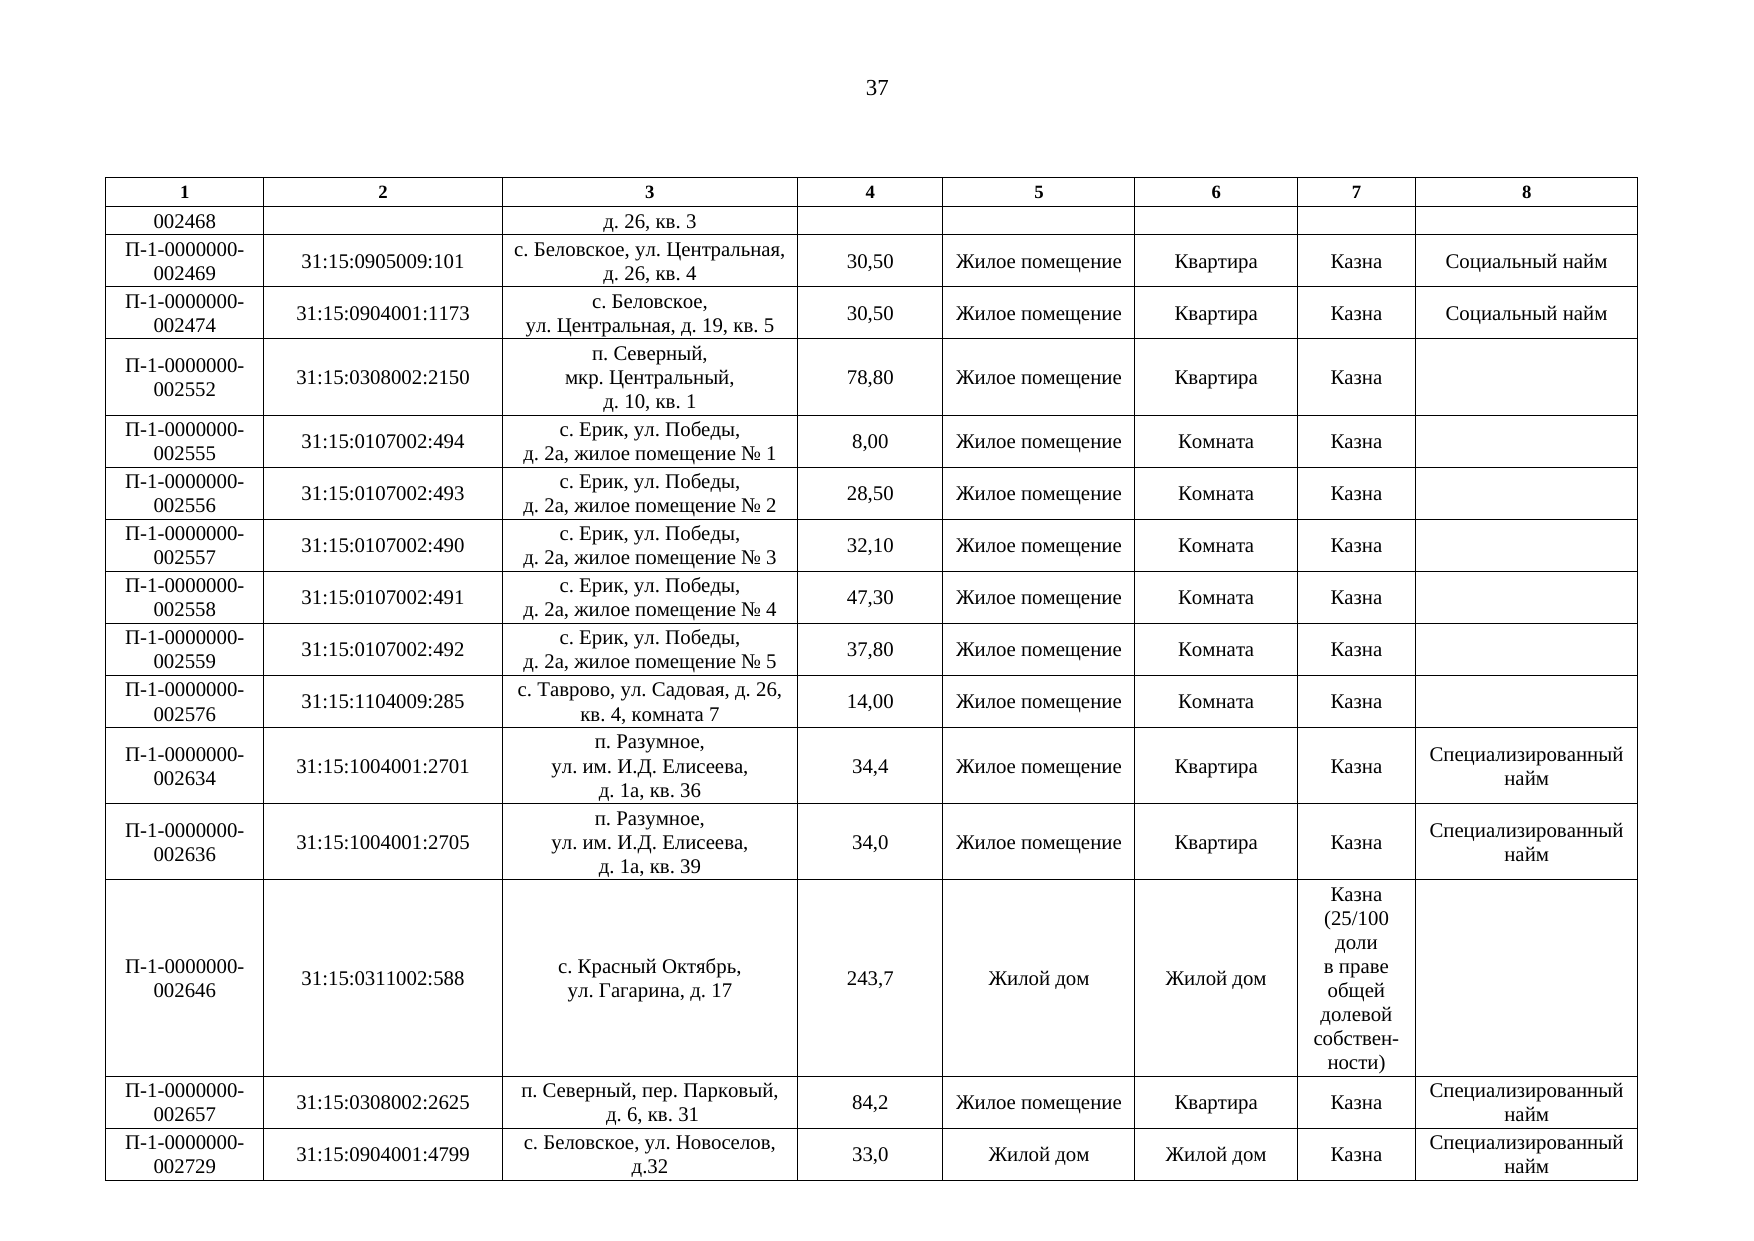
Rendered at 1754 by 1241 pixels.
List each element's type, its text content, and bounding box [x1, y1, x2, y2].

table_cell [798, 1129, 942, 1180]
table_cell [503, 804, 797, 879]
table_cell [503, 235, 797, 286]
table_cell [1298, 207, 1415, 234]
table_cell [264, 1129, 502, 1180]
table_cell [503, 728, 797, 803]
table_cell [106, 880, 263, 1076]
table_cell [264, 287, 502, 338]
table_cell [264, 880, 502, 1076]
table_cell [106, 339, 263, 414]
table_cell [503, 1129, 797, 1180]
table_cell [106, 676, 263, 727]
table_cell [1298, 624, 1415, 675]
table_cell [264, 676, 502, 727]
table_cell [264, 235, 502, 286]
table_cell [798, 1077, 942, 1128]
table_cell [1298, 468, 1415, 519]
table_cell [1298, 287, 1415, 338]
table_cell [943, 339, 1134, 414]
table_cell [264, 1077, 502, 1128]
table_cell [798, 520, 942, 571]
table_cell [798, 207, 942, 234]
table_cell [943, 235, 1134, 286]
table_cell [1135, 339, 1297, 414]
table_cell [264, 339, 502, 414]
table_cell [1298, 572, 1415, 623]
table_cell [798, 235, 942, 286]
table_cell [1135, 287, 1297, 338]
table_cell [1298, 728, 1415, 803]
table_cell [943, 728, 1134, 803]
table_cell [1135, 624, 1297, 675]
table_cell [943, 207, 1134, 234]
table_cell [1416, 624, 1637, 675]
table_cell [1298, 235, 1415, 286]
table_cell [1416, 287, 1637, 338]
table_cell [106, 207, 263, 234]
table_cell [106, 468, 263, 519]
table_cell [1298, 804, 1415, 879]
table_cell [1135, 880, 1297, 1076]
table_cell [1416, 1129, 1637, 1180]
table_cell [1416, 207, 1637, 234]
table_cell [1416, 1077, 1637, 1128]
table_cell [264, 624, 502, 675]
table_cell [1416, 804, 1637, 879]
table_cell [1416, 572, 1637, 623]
table_header 1 [106, 178, 263, 206]
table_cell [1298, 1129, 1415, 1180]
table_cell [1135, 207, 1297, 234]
table_header 3 [503, 178, 797, 206]
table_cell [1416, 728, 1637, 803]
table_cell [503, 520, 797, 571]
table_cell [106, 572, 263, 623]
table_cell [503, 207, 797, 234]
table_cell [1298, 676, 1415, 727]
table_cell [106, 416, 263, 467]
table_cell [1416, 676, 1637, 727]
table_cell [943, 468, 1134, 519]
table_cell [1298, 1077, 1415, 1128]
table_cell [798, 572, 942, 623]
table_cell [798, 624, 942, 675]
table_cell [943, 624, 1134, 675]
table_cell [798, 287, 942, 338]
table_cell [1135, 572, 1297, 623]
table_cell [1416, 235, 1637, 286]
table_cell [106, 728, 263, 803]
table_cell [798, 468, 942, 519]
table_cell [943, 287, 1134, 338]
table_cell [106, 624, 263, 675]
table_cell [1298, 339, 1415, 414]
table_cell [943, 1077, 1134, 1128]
table_header 2 [264, 178, 502, 206]
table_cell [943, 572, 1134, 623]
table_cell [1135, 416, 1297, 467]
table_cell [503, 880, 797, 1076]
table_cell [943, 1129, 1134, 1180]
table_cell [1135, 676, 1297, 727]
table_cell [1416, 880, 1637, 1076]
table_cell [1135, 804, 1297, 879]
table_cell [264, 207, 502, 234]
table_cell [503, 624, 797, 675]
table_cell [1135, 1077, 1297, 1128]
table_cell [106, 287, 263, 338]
table_header 7 [1298, 178, 1415, 206]
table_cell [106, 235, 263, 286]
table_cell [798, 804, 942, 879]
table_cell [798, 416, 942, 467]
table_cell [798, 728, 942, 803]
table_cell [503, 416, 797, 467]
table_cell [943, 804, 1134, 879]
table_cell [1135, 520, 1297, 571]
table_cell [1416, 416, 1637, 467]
table_header 4 [798, 178, 942, 206]
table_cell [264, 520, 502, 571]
table_header 6 [1135, 178, 1297, 206]
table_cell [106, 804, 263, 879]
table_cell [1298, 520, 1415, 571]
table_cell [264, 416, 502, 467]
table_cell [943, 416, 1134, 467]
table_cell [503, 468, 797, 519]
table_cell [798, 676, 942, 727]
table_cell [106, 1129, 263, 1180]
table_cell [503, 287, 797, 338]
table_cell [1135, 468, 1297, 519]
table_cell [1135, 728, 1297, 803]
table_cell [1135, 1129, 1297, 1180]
table_header 5 [943, 178, 1134, 206]
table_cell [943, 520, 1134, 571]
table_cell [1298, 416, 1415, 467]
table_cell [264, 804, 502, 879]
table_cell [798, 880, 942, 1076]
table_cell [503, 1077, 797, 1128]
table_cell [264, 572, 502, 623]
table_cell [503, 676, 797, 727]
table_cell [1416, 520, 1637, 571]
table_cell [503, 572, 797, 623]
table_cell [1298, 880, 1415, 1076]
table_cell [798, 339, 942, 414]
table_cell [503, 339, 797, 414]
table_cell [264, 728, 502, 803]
table_header 8 [1416, 178, 1637, 206]
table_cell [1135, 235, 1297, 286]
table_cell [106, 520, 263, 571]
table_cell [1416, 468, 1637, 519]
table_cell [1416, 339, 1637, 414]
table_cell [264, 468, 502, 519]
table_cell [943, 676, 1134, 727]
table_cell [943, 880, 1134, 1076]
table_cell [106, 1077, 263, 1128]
